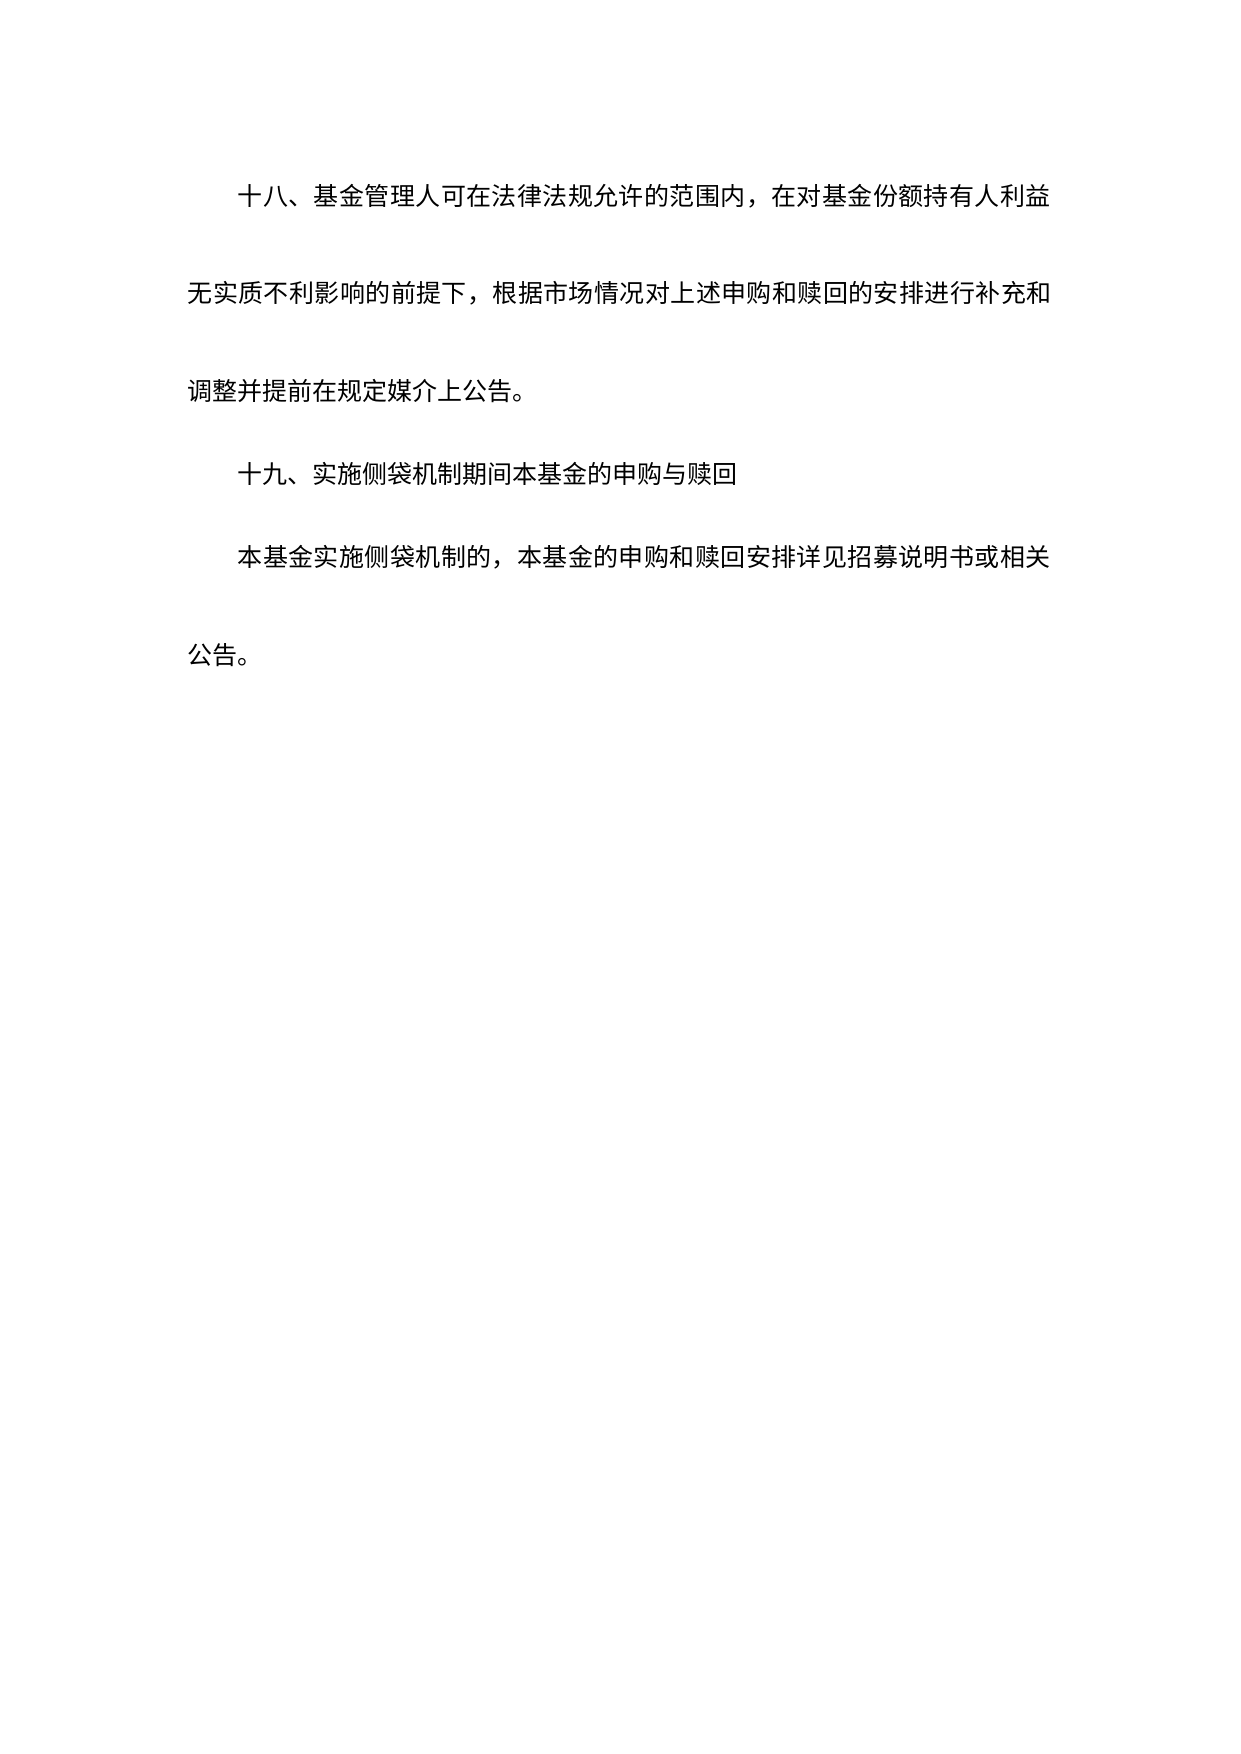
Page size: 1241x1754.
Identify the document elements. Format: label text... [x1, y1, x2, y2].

text 十八、基金管理人可在法律法规允许的范围内，在对基金份额持有人利益无实质不利影响的前提下，根据市场情况对上述申购和赎回的安排进行补充和调整并提前在规定媒介上公告。 [187, 162, 1053, 422]
text 本基金实施侧袋机制的，本基金的申购和赎回安排详见招募说明书或相关公告。 [187, 523, 1053, 686]
text 十九、实施侧袋机制期间本基金的申购与赎回 [187, 440, 1053, 505]
